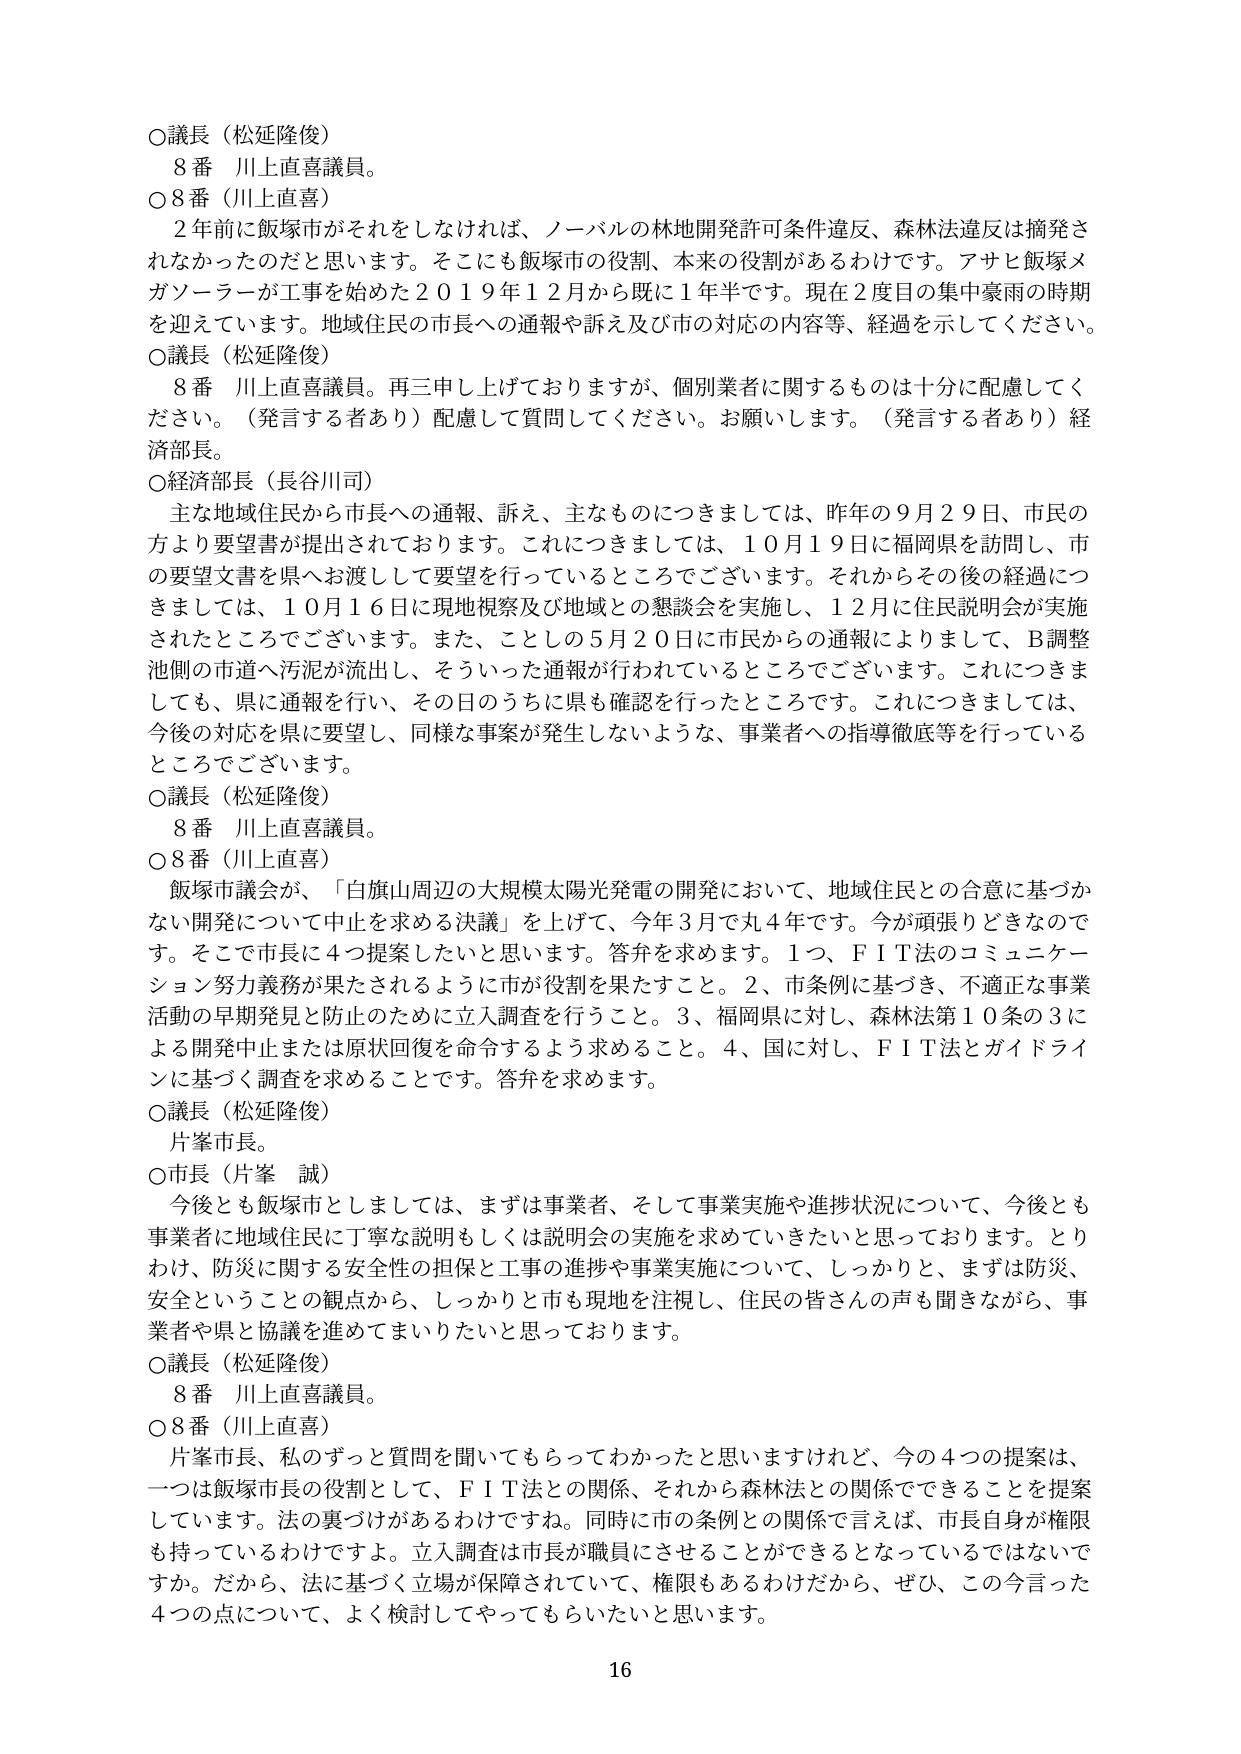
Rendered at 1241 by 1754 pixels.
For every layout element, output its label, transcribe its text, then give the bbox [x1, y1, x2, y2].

text ○議長（松延隆俊） [148, 338, 1092, 370]
text 主な地域住民から市長への通報、訴え、主なものにつきましては、昨年の９月２９日、市民の方より要望書が提出されております。これにつきましては、１０月１９日に福岡県を訪問し、市の要望文書を県へお渡しして要望を行っているところでございます。それからその後の経過につきましては、１０月１６日に現地視察及び地域との懇談会を実施し、１２月に住民説明会が実施されたところでございます。また、ことしの５月２０日に市民からの通報によりまして、Ｂ調整池側の市道へ汚泥が流出し、そういった通報が行われているところでございます。これにつきましても、県に通報を行い、その日のうちに県も確認を行ったところです。これにつきましては、今後の対応を県に要望し、同様な事案が発生しないような、事業者への指導徹底等を行っているところでございます。 [148, 496, 1092, 779]
text ○議長（松延隆俊） [148, 779, 1092, 811]
text ○市長（片峯 誠） [148, 1157, 1092, 1188]
text ８番 川上直喜議員。再三申し上げておりますが、個別業者に関するものは十分に配慮してください。（発言する者あり）配慮して質問してください。お願いします。（発言する者あり）経済部長。 [148, 370, 1092, 464]
text ○議長（松延隆俊） [148, 1346, 1092, 1377]
text 片峯市長、私のずっと質問を聞いてもらってわかったと思いますけれど、今の４つの提案は、一つは飯塚市長の役割として、ＦＩＴ法との関係、それから森林法との関係でできることを提案しています。法の裏づけがあるわけですね。同時に市の条例との関係で言えば、市長自身が権限も持っているわけですよ。立入調査は市長が職員にさせることができるとなっているではないですか。だから、法に基づく立場が保障されていて、権限もあるわけだから、ぜひ、この今言った４つの点について、よく検討してやってもらいたいと思います。 [148, 1440, 1092, 1629]
text ○８番（川上直喜） [148, 1409, 1092, 1440]
text ○議長（松延隆俊） [148, 1094, 1092, 1126]
text 片峯市長。 [148, 1126, 1092, 1157]
text 今後とも飯塚市としましては、まずは事業者、そして事業実施や進捗状況について、今後とも事業者に地域住民に丁寧な説明もしくは説明会の実施を求めていきたいと思っております。とりわけ、防災に関する安全性の担保と工事の進捗や事業実施について、しっかりと、まずは防災、安全ということの観点から、しっかりと市も現地を注視し、住民の皆さんの声も聞きながら、事業者や県と協議を進めてまいりたいと思っております。 [148, 1188, 1092, 1346]
text ２年前に飯塚市がそれをしなければ、ノーバルの林地開発許可条件違反、森林法違反は摘発されなかったのだと思います。そこにも飯塚市の役割、本来の役割があるわけです。アサヒ飯塚メガソーラーが工事を始めた２０１９年１２月から既に１年半です。現在２度目の集中豪雨の時期を迎えています。地域住民の市長への通報や訴え及び市の対応の内容等、経過を示してください。 [148, 213, 1092, 338]
text ○議長（松延隆俊） [148, 118, 1092, 150]
text ８番 川上直喜議員。 [148, 811, 1092, 842]
text ８番 川上直喜議員。 [148, 150, 1092, 181]
text 飯塚市議会が、「白旗山周辺の大規模太陽光発電の開発において、地域住民との合意に基づかない開発について中止を求める決議」を上げて、今年３月で丸４年です。今が頑張りどきなのです。そこで市長に４つ提案したいと思います。答弁を求めます。１つ、ＦＩＴ法のコミュニケーション努力義務が果たされるように市が役割を果たすこと。２、市条例に基づき、不適正な事業活動の早期発見と防止のために立入調査を行うこと。３、福岡県に対し、森林法第１０条の３による開発中止または原状回復を命令するよう求めること。４、国に対し、ＦＩＴ法とガイドラインに基づく調査を求めることです。答弁を求めます。 [148, 874, 1092, 1094]
text ○８番（川上直喜） [148, 842, 1092, 874]
text ○経済部長（長谷川司） [148, 464, 1092, 496]
text ８番 川上直喜議員。 [148, 1377, 1092, 1409]
text ○８番（川上直喜） [148, 181, 1092, 213]
